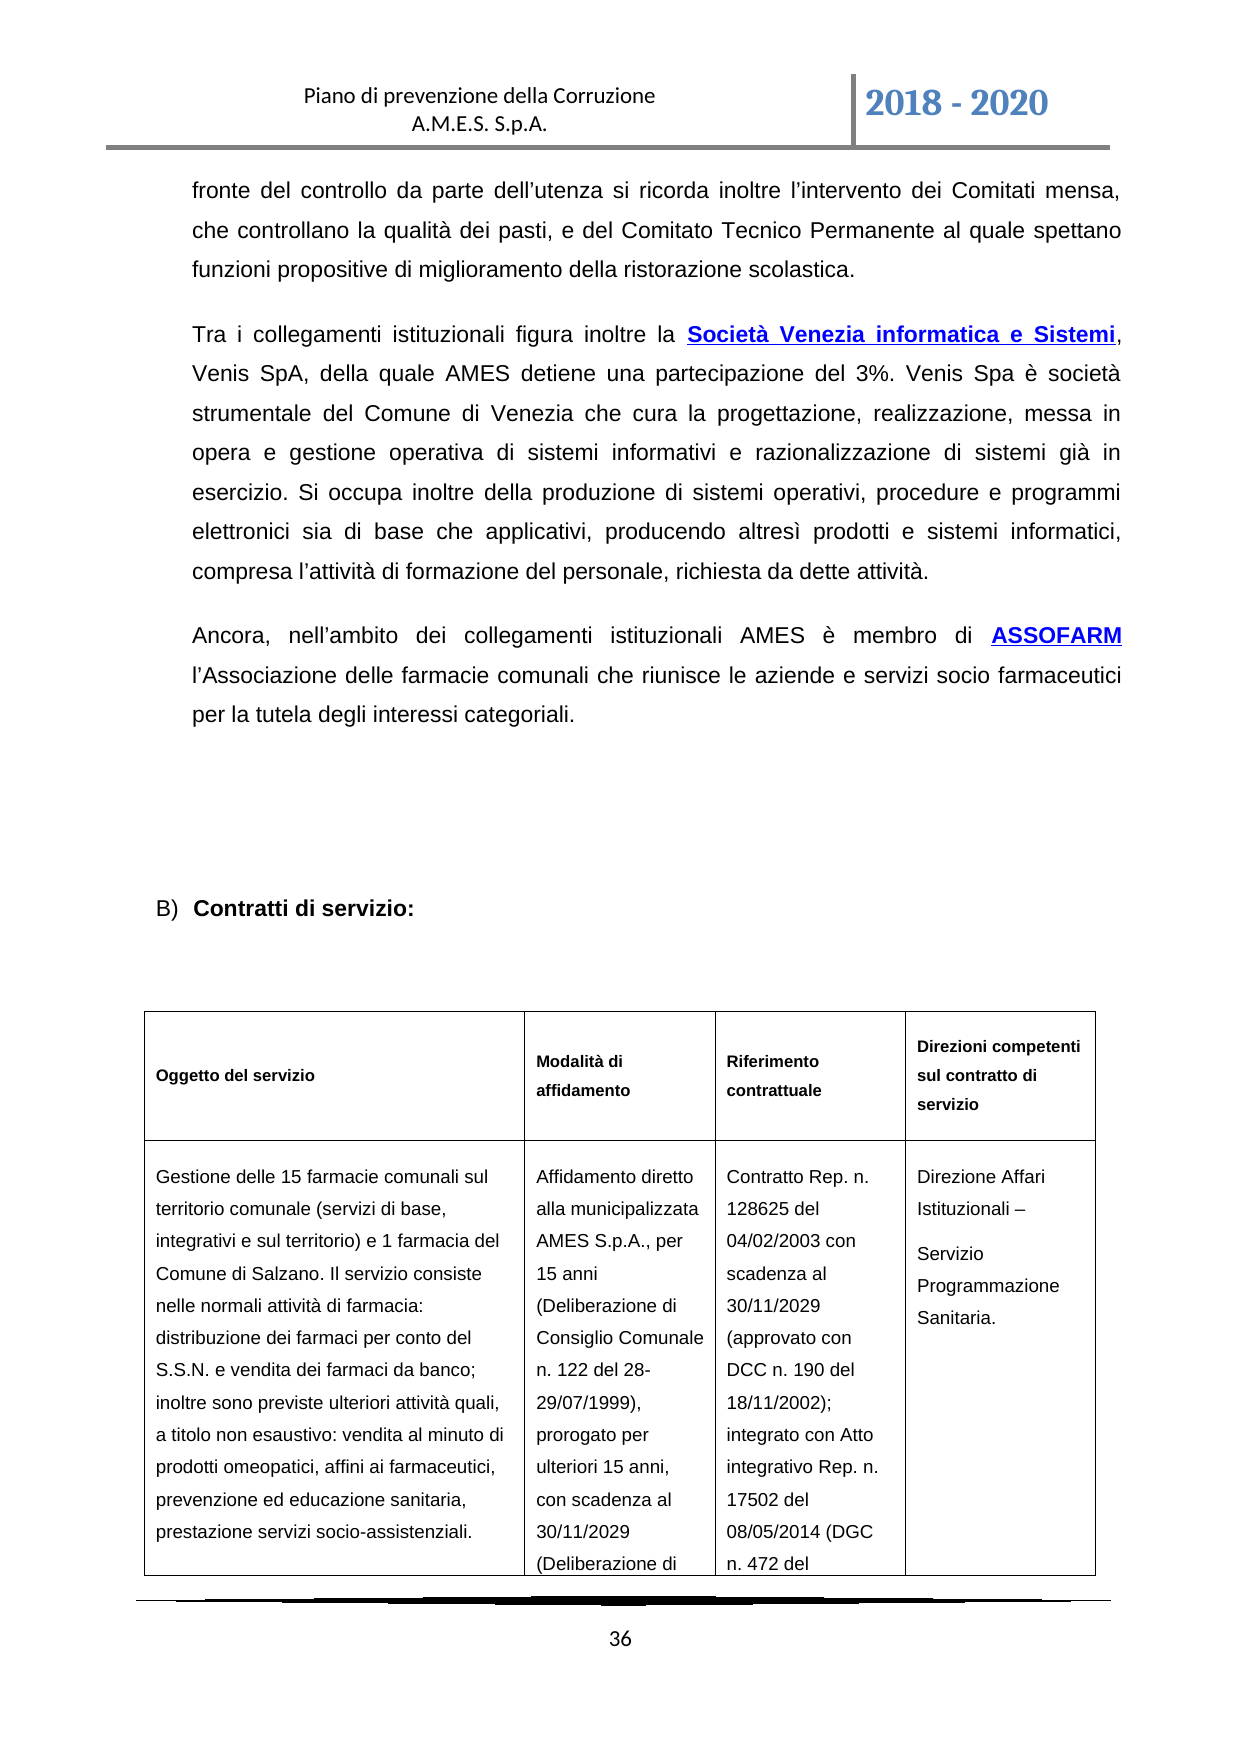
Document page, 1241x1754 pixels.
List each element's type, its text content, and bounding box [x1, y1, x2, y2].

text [192, 177, 1122, 283]
text Ancora, nell’ambito dei collegamenti istituzionali AMES è membro di ASSOFARM l’Associazione delle farmacie comunali che riunisce le aziende e servizi socio farmaceutici per la tutela degli interessi categoriali. [192, 622, 1122, 728]
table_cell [525, 1141, 715, 1574]
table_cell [716, 1141, 905, 1574]
list Contratti di servizio: [156, 895, 1122, 921]
table_header Direzioni competenti sul contratto di servizio [906, 1012, 1095, 1139]
table_header Riferimento contrattuale [716, 1012, 905, 1139]
table_header Modalità di affidamento [525, 1012, 715, 1139]
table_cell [906, 1141, 1095, 1574]
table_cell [145, 1141, 524, 1574]
table_header Oggetto del servizio [145, 1012, 524, 1139]
text Tra i collegamenti istituzionali figura inoltre la Società Venezia informatica e Sistemi, Venis SpA, della quale AMES detiene una partecipazione del 3%. Venis Spa è società strumentale del Comune di Venezia che cura la progettazione, realizzazione, messa in opera e gestione operativa di sistemi informativi e razionalizzazione di sistemi già in esercizio. Si occupa inoltre della produzione di sistemi operativi, procedure e programmi elettronici sia di base che applicativi, producendo altresì prodotti e sistemi informatici, compresa l’attività di formazione del personale, richiesta da dette attività. [192, 321, 1122, 584]
